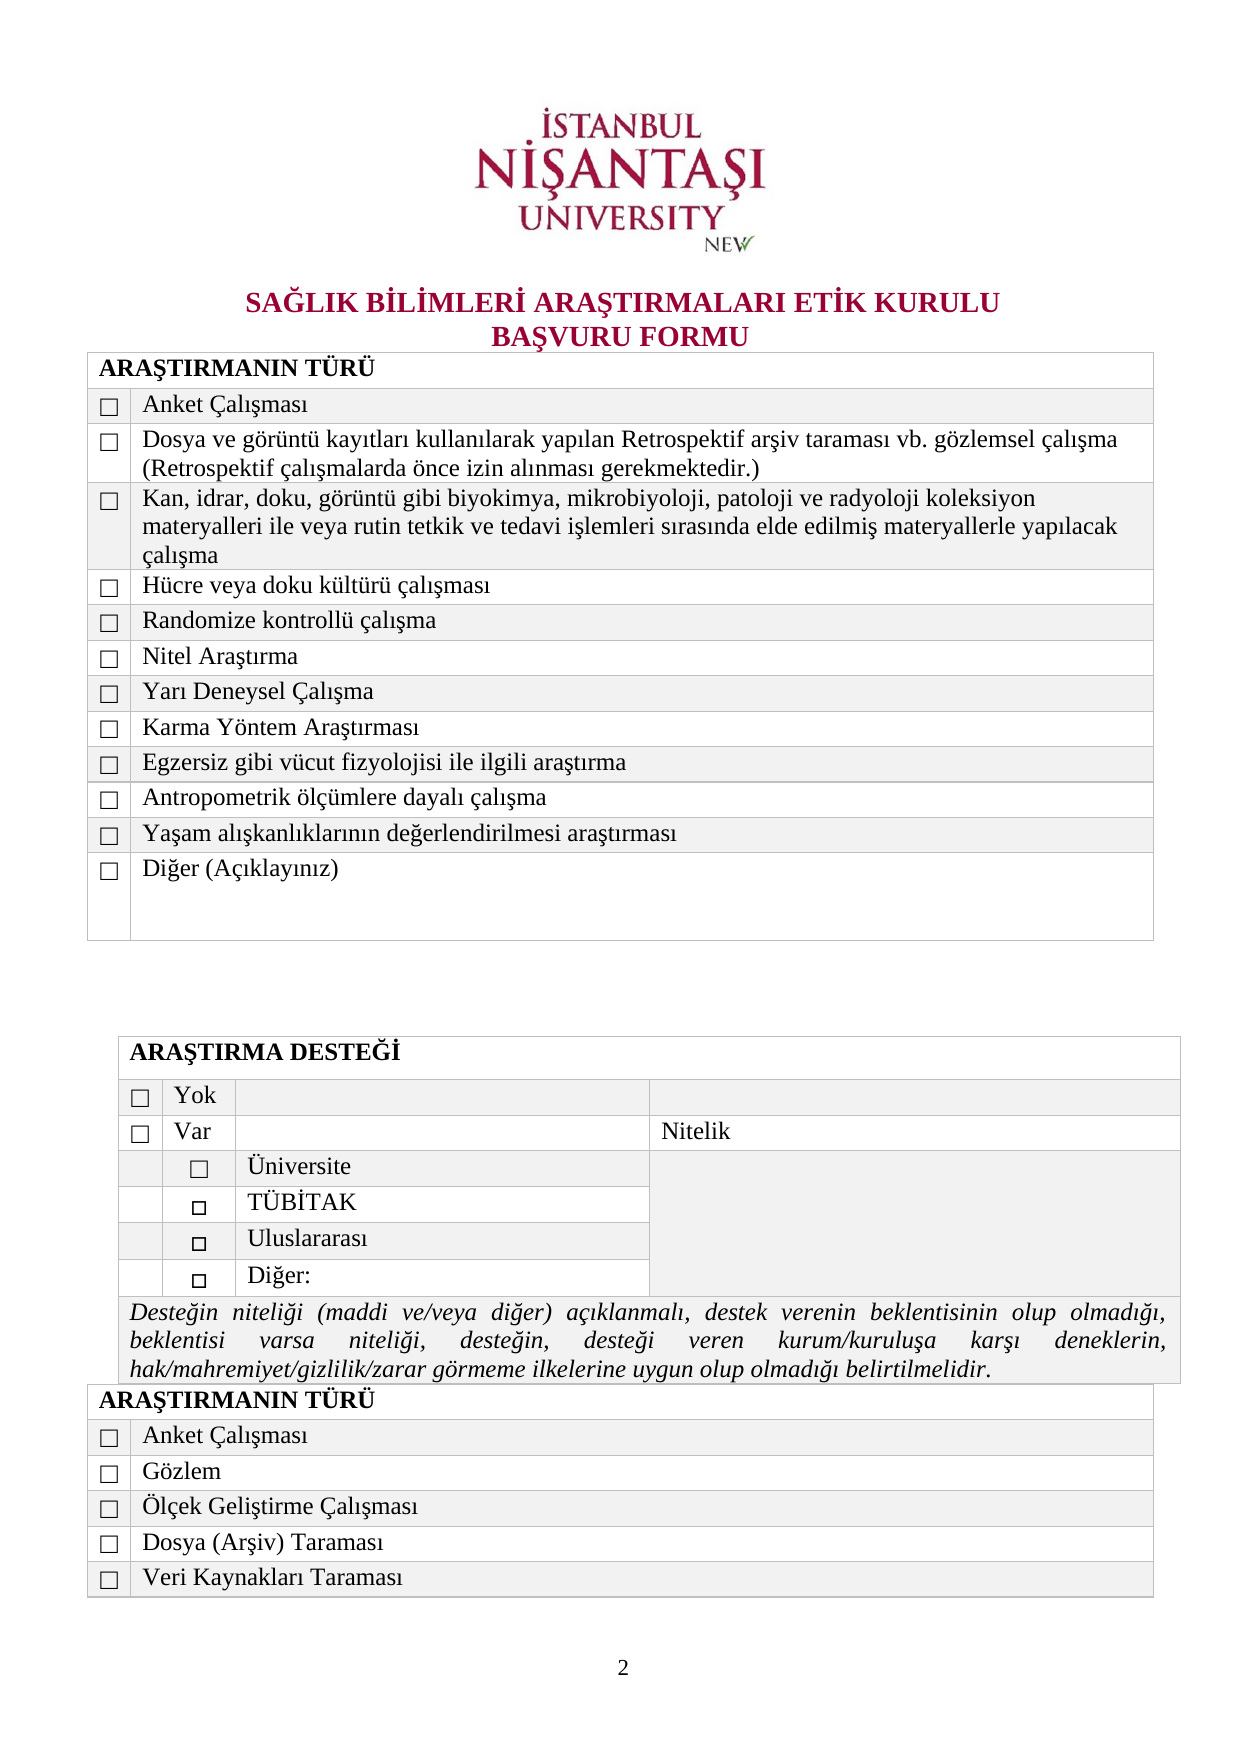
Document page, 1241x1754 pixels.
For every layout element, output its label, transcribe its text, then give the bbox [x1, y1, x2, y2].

table_cell Ölçek Geliştirme Çalışması [131, 1491, 1153, 1526]
table_cell Yarı Deneysel Çalışma [131, 676, 1153, 711]
table_cell [119, 1151, 162, 1186]
table_cell □ [88, 712, 130, 746]
table_cell [236, 1080, 649, 1115]
table_cell Desteğin niteliği (maddi ve/veya diğer) açıklanmalı, destek verenin beklentisinin olup olmadığı, beklentisi varsa niteliği, desteğin, desteği veren kurum/kuruluşa karşı deneklerin, hak/mahremiyet/gizlilik/zarar görmeme ilkelerine uygun olup olmadığı belirtilmelidir. [119, 1297, 1180, 1383]
table_cell □ [163, 1151, 235, 1186]
table_cell □ [88, 1562, 130, 1596]
table_cell [650, 1080, 1180, 1115]
table_cell □ [88, 747, 130, 781]
table_cell ARAŞTIRMANIN TÜRÜ [88, 353, 1153, 388]
table_cell Gözlem [131, 1456, 1153, 1490]
table_cell Nitelik [650, 1116, 1180, 1150]
table_cell Anket Çalışması [131, 389, 1153, 423]
table_cell Yok [163, 1080, 235, 1115]
table_cell Diğer: [236, 1260, 649, 1296]
table_cell Nitel Araştırma [131, 641, 1153, 675]
table_cell Diğer (Açıklayınız) [131, 853, 1153, 939]
table_cell [119, 1223, 162, 1259]
table_cell □ [88, 424, 130, 482]
table_cell Var [163, 1116, 235, 1150]
table_cell □ [88, 783, 130, 817]
table_cell Anket Çalışması [131, 1420, 1153, 1455]
table_cell □ [88, 853, 130, 939]
table_cell Yaşam alışkanlıklarının değerlendirilmesi araştırması [131, 818, 1153, 852]
table_cell Hücre veya doku kültürü çalışması [131, 570, 1153, 604]
table_cell Dosya ve görüntü kayıtları kullanılarak yapılan Retrospektif arşiv taraması vb. gözlemsel çalışma (Retrospektif çalışmalarda önce izin alınması gerekmektedir.) [131, 424, 1153, 482]
table_cell □ [88, 1491, 130, 1526]
table_cell □ [88, 676, 130, 711]
table_cell □ [88, 1420, 130, 1455]
table_cell □ [88, 641, 130, 675]
table_cell [119, 1260, 162, 1296]
table_cell Üniversite [236, 1151, 649, 1186]
table_cell Karma Yöntem Araştırması [131, 712, 1153, 746]
table_cell □ [163, 1223, 235, 1259]
table_cell □ [88, 570, 130, 604]
table_cell □ [163, 1187, 235, 1222]
table_cell Uluslararası [236, 1223, 649, 1259]
table_cell [119, 1187, 162, 1222]
table_cell □ [88, 483, 130, 569]
table_cell □ [163, 1260, 235, 1296]
table_cell □ [88, 818, 130, 852]
table_cell [236, 1116, 649, 1150]
picture [432, 73, 808, 286]
table_cell □ [88, 389, 130, 423]
table_cell Kan, idrar, doku, görüntü gibi biyokimya, mikrobiyoloji, patoloji ve radyoloji koleksiyon materyalleri ile veya rutin tetkik ve tedavi işlemleri sırasında elde edilmiş materyallerle yapılacak çalışma [131, 483, 1153, 569]
table_cell □ [88, 605, 130, 640]
table_cell Veri Kaynakları Taraması [131, 1562, 1153, 1596]
table_cell □ [119, 1080, 162, 1115]
table_cell □ [88, 1456, 130, 1490]
table_cell Randomize kontrollü çalışma [131, 605, 1153, 640]
table_cell □ [88, 1527, 130, 1561]
table_cell Egzersiz gibi vücut fizyolojisi ile ilgili araştırma [131, 747, 1153, 781]
table_cell [650, 1151, 1180, 1296]
table_header ARAŞTIRMANIN TÜRÜ [88, 1385, 1153, 1419]
table_cell TÜBİTAK [236, 1187, 649, 1222]
table_cell Dosya (Arşiv) Taraması [131, 1527, 1153, 1561]
table_header ARAŞTIRMA DESTEĞİ [119, 1037, 1180, 1079]
table_cell Antropometrik ölçümlere dayalı çalışma [131, 783, 1153, 817]
table_cell □ [119, 1116, 162, 1150]
